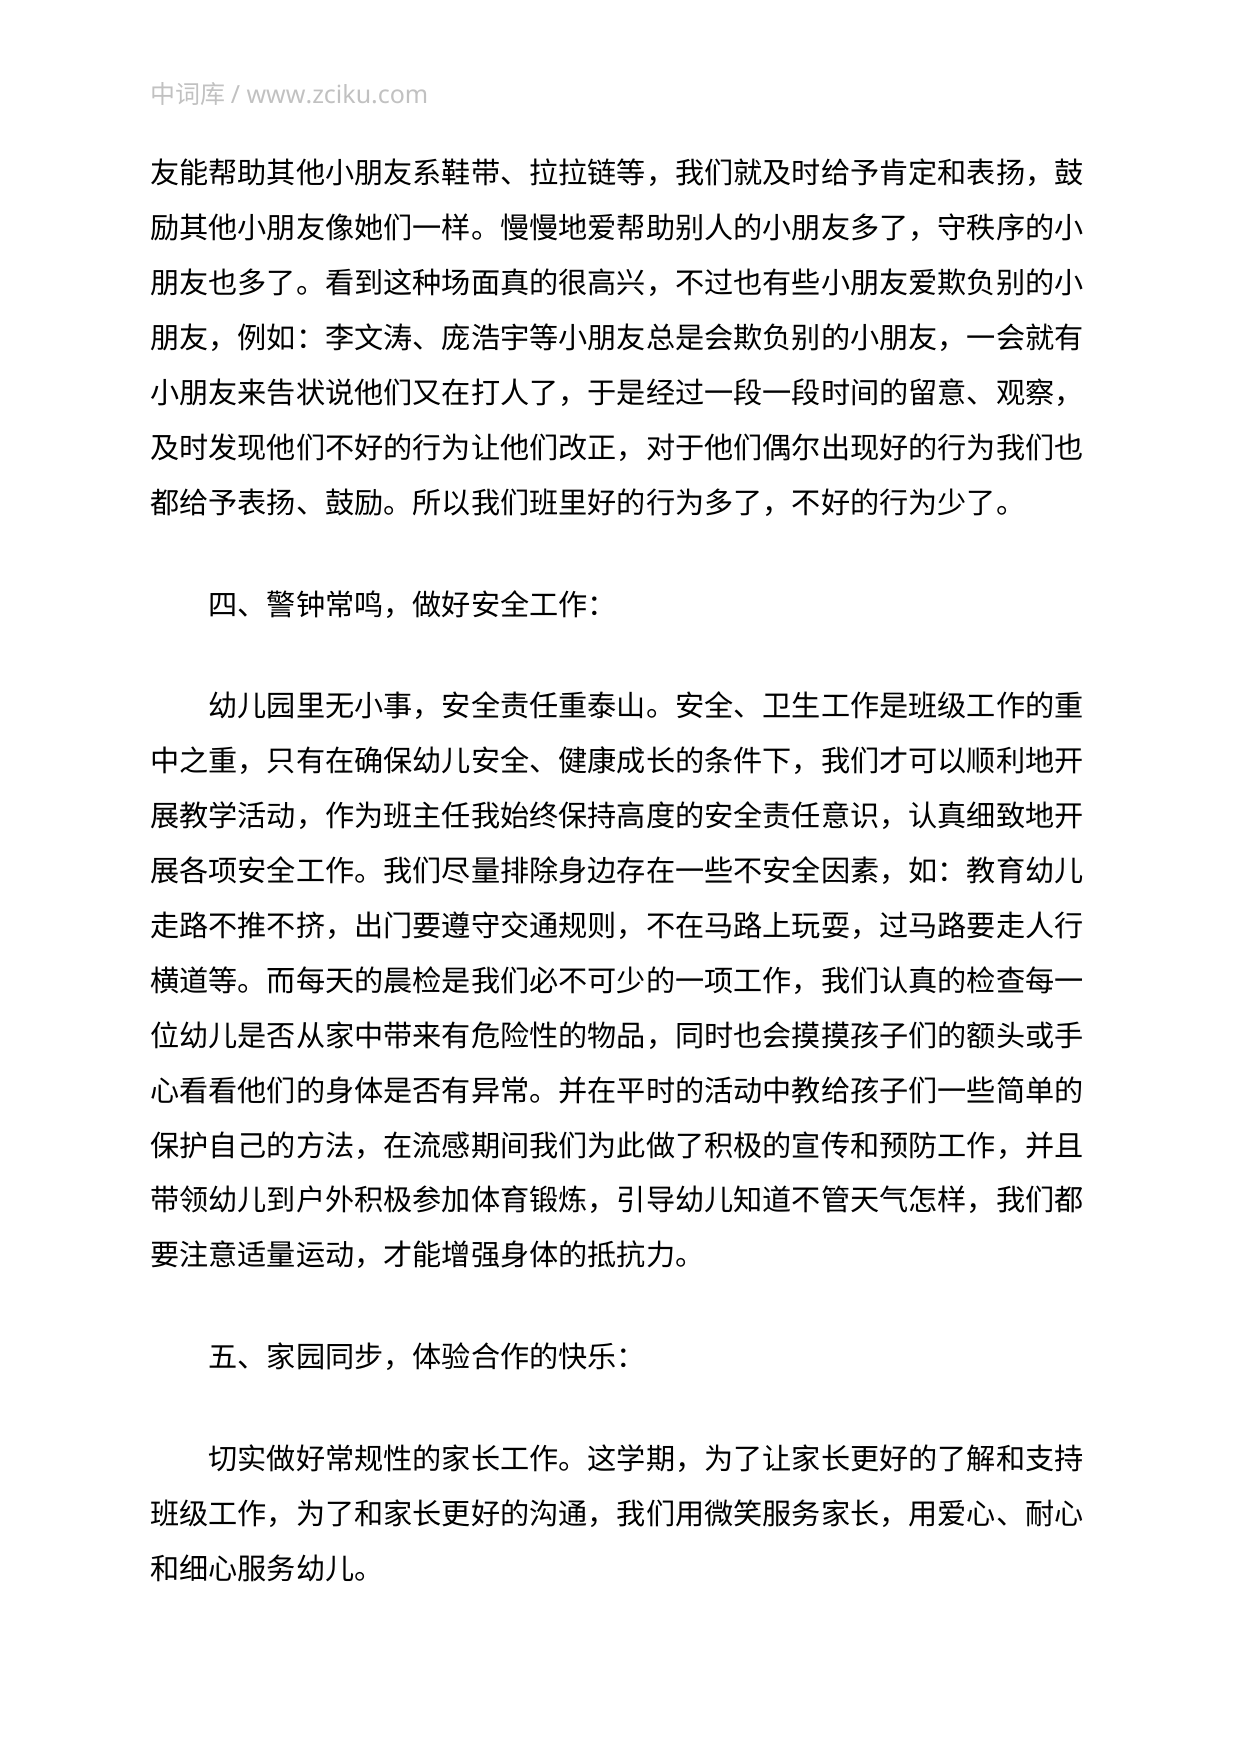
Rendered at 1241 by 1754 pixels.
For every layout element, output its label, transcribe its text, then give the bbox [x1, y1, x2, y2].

text 切实做好常规性的家长工作。这学期，为了让家长更好的了解和支持班级工作，为了和家长更好的沟通，我们用微笑服务家长，用爱心、耐心和细心服务幼儿。 [150, 1435, 1090, 1587]
text 四、警钟常鸣，做好安全工作： [150, 581, 1090, 623]
text 五、家园同步，体验合作的快乐： [150, 1334, 1090, 1376]
text 幼儿园里无小事，安全责任重泰山。安全、卫生工作是班级工作的重中之重，只有在确保幼儿安全、健康成长的条件下，我们才可以顺利地开展教学活动，作为班主任我始终保持高度的安全责任意识，认真细致地开展各项安全工作。我们尽量排除身边存在一些不安全因素，如：教育幼儿走路不推不挤，出门要遵守交通规则，不在马路上玩耍，过马路要走人行横道等。而每天的晨检是我们必不可少的一项工作，我们认真的检查每一位幼儿是否从家中带来有危险性的物品，同时也会摸摸孩子们的额头或手心看看他们的身体是否有异常。并在平时的活动中教给孩子们一些简单的保护自己的方法，在流感期间我们为此做了积极的宣传和预防工作，并且带领幼儿到户外积极参加体育锻炼，引导幼儿知道不管天气怎样，我们都要注意适量运动，才能增强身体的抵抗力。 [150, 683, 1090, 1274]
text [150, 150, 1090, 522]
